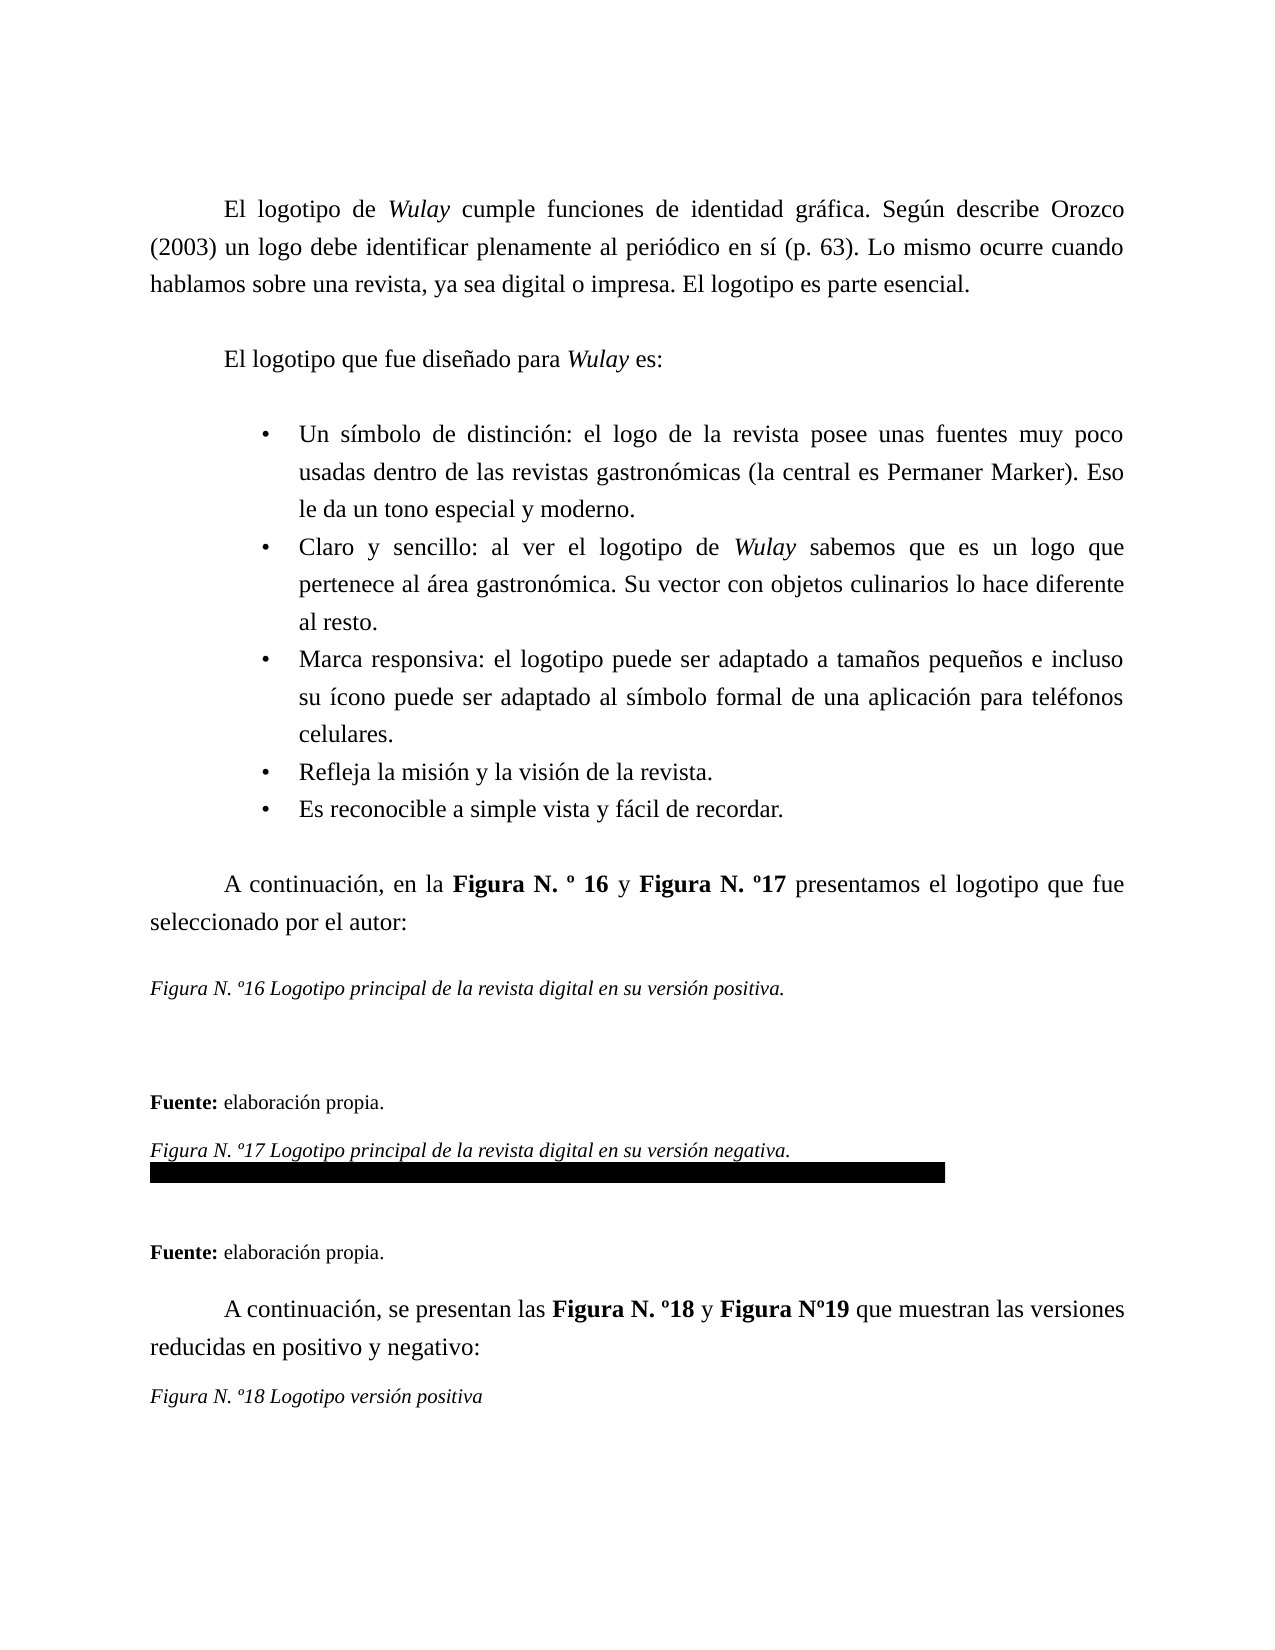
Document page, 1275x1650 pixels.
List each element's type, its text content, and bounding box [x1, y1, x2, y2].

text A continuación, en la Figura N. º 16 y Figura N. º17 presentamos el logotipo que fue seleccionado por el autor: [150, 862, 1125, 937]
list Un símbolo de distinción: el logo de la revista posee unas fuentes muy poco usadas dentro de las revistas gastronómicas (la central es Permaner Marker). Eso le da un tono especial y moderno. [261, 412, 1125, 525]
list Claro y sencillo: al ver el logotipo de Wulay sabemos que es un logo que pertenece al área gastronómica. Su vector con objetos culinarios lo hace diferente al resto. [261, 525, 1125, 637]
text El logotipo de Wulay cumple funciones de identidad gráfica. Según describe Orozco (2003) un logo debe identificar plenamente al periódico en sí (p. 63). Lo mismo ocurre cuando hablamos sobre una revista, ya sea digital o impresa. El logotipo es parte esencial. [150, 187, 1125, 300]
text El logotipo que fue diseñado para Wulay es: [150, 337, 1125, 375]
list Refleja la misión y la visión de la revista. [261, 750, 1125, 787]
text A continuación, se presentan las Figura N. º18 y Figura Nº19 que muestran las versiones reducidas en positivo y negativo: [150, 1287, 1125, 1362]
text Figura N. º17 Logotipo principal de la revista digital en su versión negativa. [150, 1137, 1125, 1162]
text Fuente: elaboración propia. [150, 1079, 1125, 1117]
text Figura N. º16 Logotipo principal de la revista digital en su versión positiva. [150, 975, 1125, 1000]
list Marca responsiva: el logotipo puede ser adaptado a tamaños pequeños e incluso su ícono puede ser adaptado al símbolo formal de una aplicación para teléfonos celulares. [261, 637, 1125, 750]
list Es reconocible a simple vista y fácil de recordar. [261, 787, 1125, 825]
text Fuente: elaboración propia. [150, 1229, 1125, 1267]
text Figura N. º18 Logotipo versión positiva [150, 1383, 1125, 1408]
